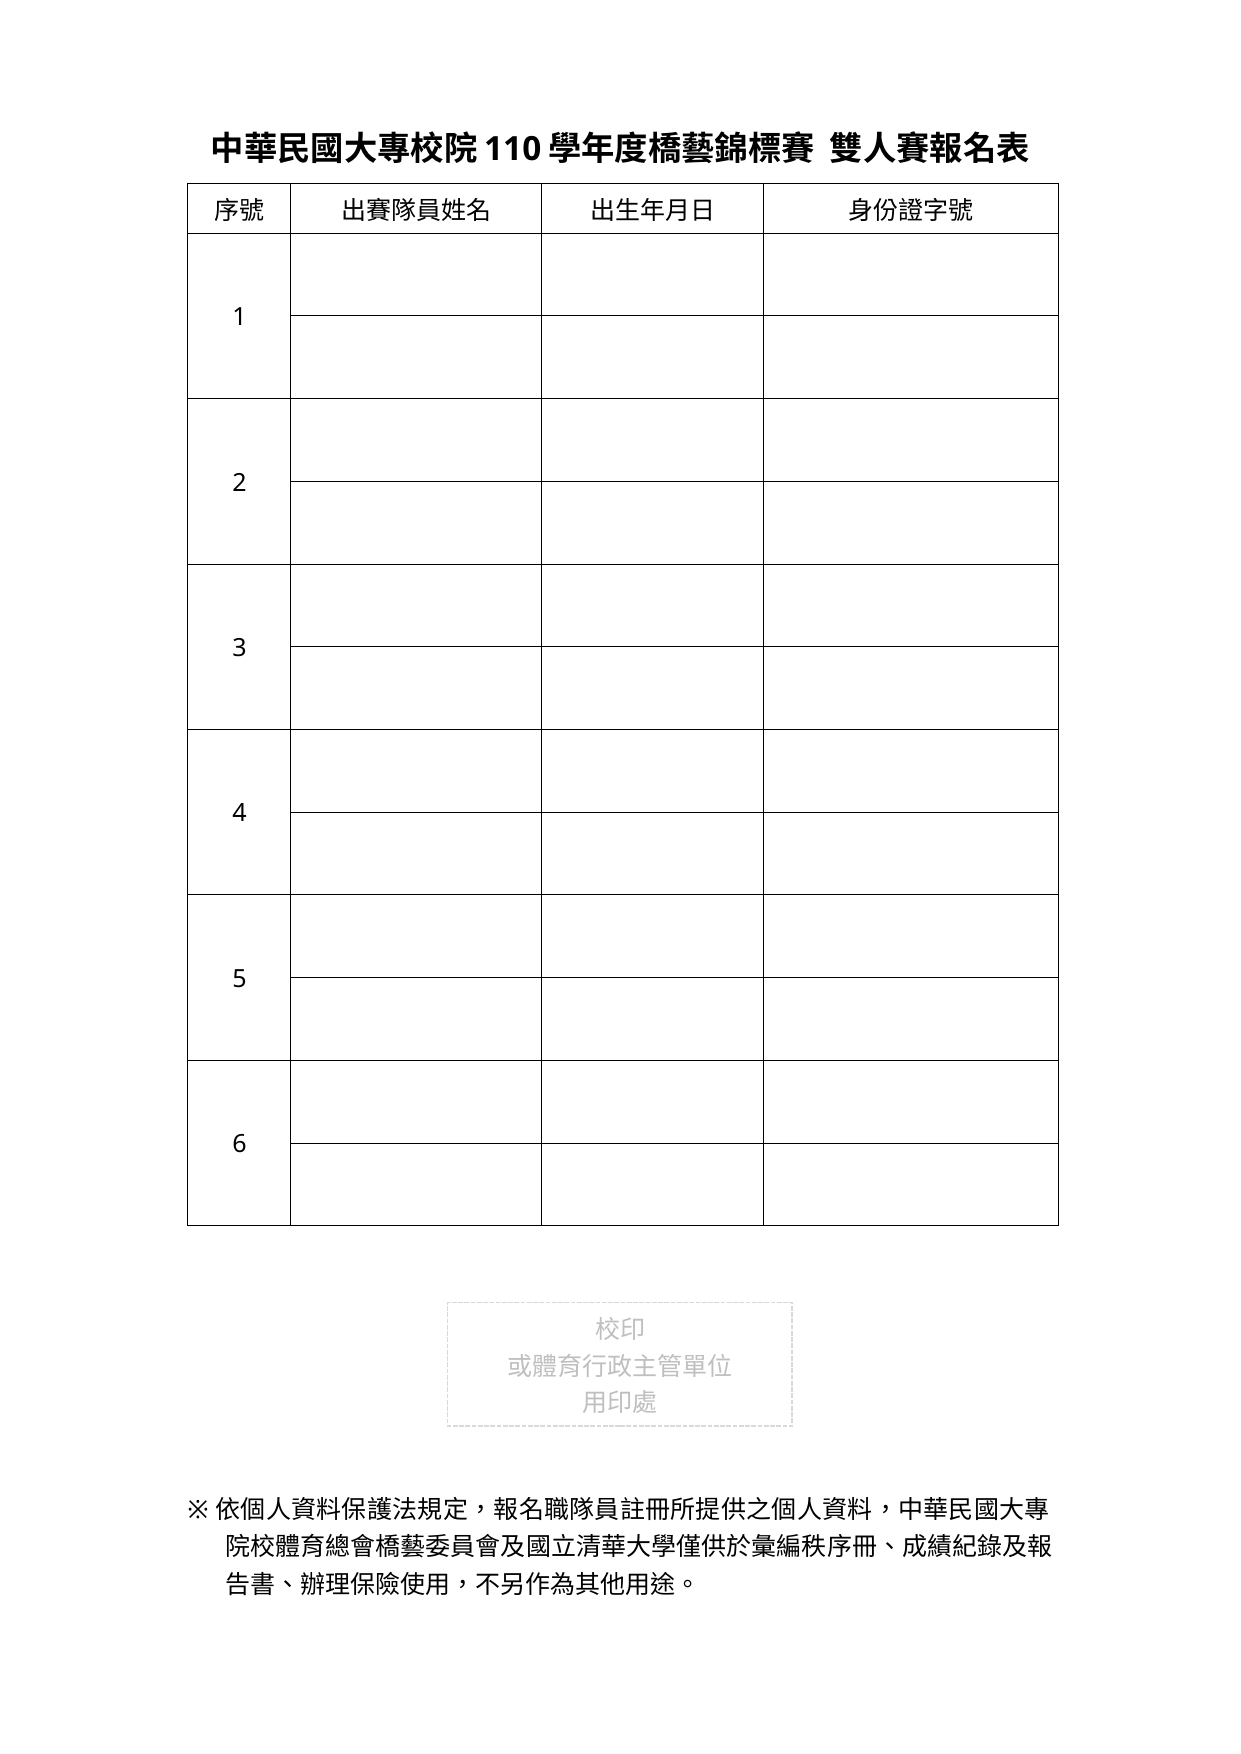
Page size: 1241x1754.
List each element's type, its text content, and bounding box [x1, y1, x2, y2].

table_cell [542, 730, 763, 812]
table_cell [542, 647, 763, 729]
table_cell [764, 565, 1058, 646]
table_cell [764, 813, 1058, 894]
table_cell [764, 730, 1058, 812]
table_cell [764, 316, 1058, 398]
table_cell [764, 1061, 1058, 1142]
table_cell [291, 895, 541, 977]
table_cell [542, 399, 763, 481]
table_cell [542, 565, 763, 646]
table_cell [764, 647, 1058, 729]
table_cell [291, 1144, 541, 1225]
table_cell [291, 482, 541, 563]
table_cell [542, 895, 763, 977]
table_cell 3 [188, 565, 290, 729]
table_cell [764, 399, 1058, 481]
table_cell 1 [188, 234, 290, 398]
text ※ 依個人資料保護法規定，報名職隊員註冊所提供之個人資料，中華民國大專院校體育總會橋藝委員會及國立清華大學僅供於彙編秩序冊、成績紀錄及報告書、辦理保險使用，不另作為其他用途。 [187, 1489, 1053, 1601]
table_cell [542, 316, 763, 398]
table_cell [764, 1144, 1058, 1225]
table_cell [291, 647, 541, 729]
table_cell [542, 1061, 763, 1142]
table_cell [291, 399, 541, 481]
table_cell [764, 895, 1058, 977]
table_cell [291, 730, 541, 812]
table_cell [291, 316, 541, 398]
table_cell [542, 978, 763, 1060]
table_cell 6 [188, 1061, 290, 1225]
table_cell [764, 978, 1058, 1060]
table_cell [764, 482, 1058, 563]
table_cell [542, 482, 763, 563]
table_header 出賽隊員姓名 [291, 184, 541, 233]
table_cell 5 [188, 895, 290, 1060]
table_cell [542, 234, 763, 315]
table_cell [291, 978, 541, 1060]
table_cell [291, 813, 541, 894]
table_cell [542, 813, 763, 894]
table_cell [291, 565, 541, 646]
text 中華民國大專校院110學年度橋藝錦標賽 雙人賽報名表 [187, 108, 1053, 183]
table_cell [291, 234, 541, 315]
table_header 序號 [188, 184, 290, 233]
table_cell [764, 234, 1058, 315]
table_cell [291, 1061, 541, 1142]
table_header 出生年月日 [542, 184, 763, 233]
table_header 身份證字號 [764, 184, 1058, 233]
table_cell [542, 1144, 763, 1225]
table_cell 4 [188, 730, 290, 894]
table_cell 2 [188, 399, 290, 563]
